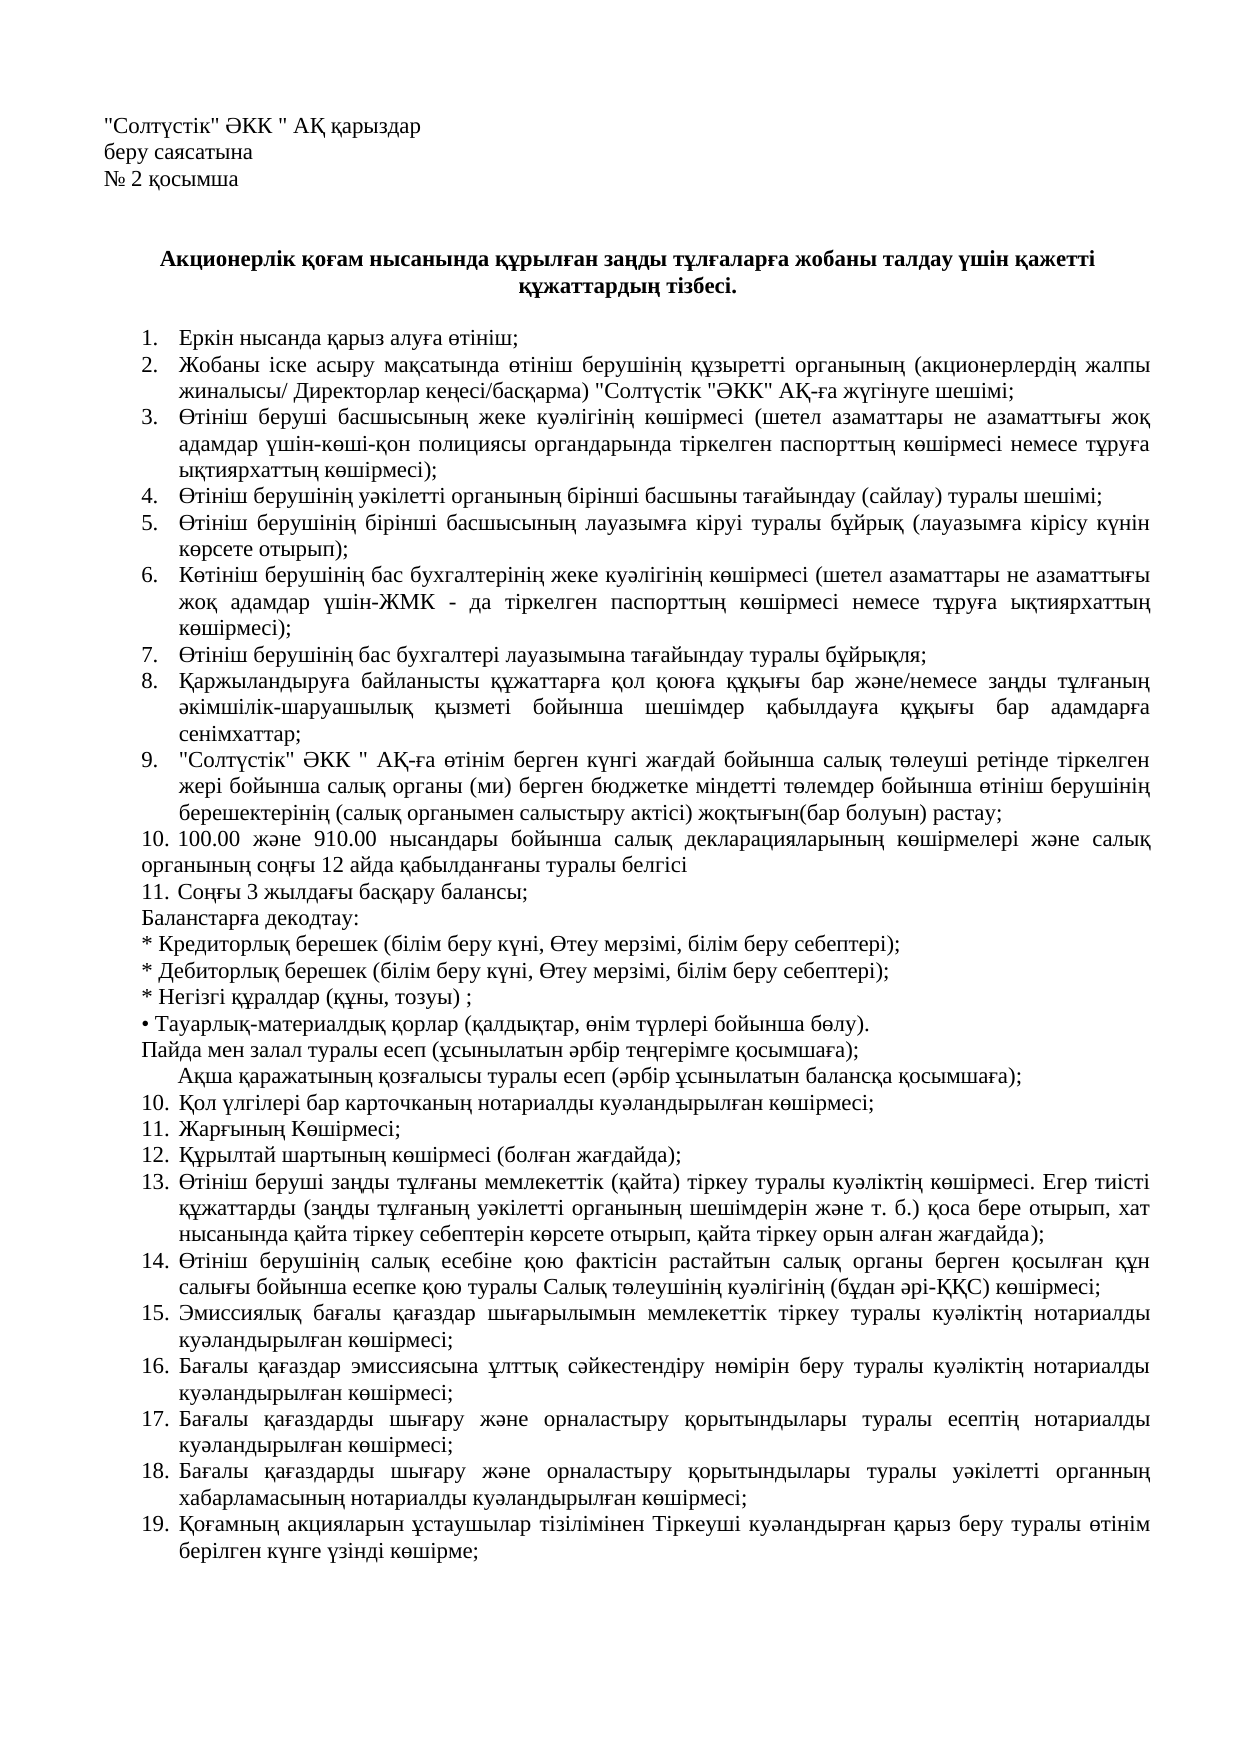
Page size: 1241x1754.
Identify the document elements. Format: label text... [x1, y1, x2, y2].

list "Солтүстік" ӘКК " АҚ-ға өтінім берген күнгі жағдай бойынша салық төлеуші ретінде тіркелген жері бойынша салық органы (ми) берген бюджетке міндетті төлемдер бойынша өтініш берушінің берешектерінің (салық органымен салыстыру актісі) жоқтығын(бар болуын) растау; [141, 746, 1152, 825]
list * Кредиторлық берешек (білім беру күні, Өтеу мерзімі, білім беру себептері); [141, 931, 1152, 957]
list Өтініш берушінің бас бухгалтері лауазымына тағайындау туралы бұйрықля; [141, 641, 1152, 667]
list Өтініш берушінің уәкілетті органының бірінші басшыны тағайындау (сайлау) туралы шешімі; [141, 482, 1152, 509]
list Бағалы қағаздарды шығару және орналастыру қорытындылары туралы есептің нотариалды куәландырылған көшірмесі; [141, 1405, 1152, 1458]
list Қол үлгілері бар карточканың нотариалды куәландырылған көшірмесі; [141, 1089, 1152, 1115]
list Құрылтай шартының көшірмесі (болған жағдайда); [141, 1141, 1152, 1168]
text беру саясатына [103, 138, 1152, 164]
list Эмиссиялық бағалы қағаздар шығарылымын мемлекеттік тіркеу туралы куәліктің нотариалды куәландырылған көшірмесі; [141, 1299, 1152, 1352]
list Өтініш берушінің салық есебіне қою фактісін растайтын салық органы берген қосылған құн салығы бойынша есепке қою туралы Салық төлеушінің куәлігінің (бұдан әрі-ҚҚС) көшірмесі; [141, 1247, 1152, 1299]
text Баланстарға декодтау: [141, 904, 1152, 931]
list Көтініш берушінің бас бухгалтерінің жеке куәлігінің көшірмесі (шетел азаматтары не азаматтығы жоқ адамдар үшін-ЖМК - да тіркелген паспорттың көшірмесі немесе тұруға ықтиярхаттың көшірмесі); [141, 562, 1152, 641]
list Қоғамның акцияларын ұстаушылар тізілімінен Тіркеуші куәландырған қарыз беру туралы өтінім берілген күнге үзінді көшірме; [141, 1510, 1152, 1563]
text Акционерлік қоғам нысанында құрылған заңды тұлғаларға жобаны талдау үшін қажетті құжаттардың тізбесі. [103, 245, 1152, 298]
text № 2 қосымша [103, 164, 1152, 191]
list Еркін нысанда қарыз алуға өтініш; [141, 324, 1152, 351]
text "Солтүстік" ӘКК " АҚ қарыздар [103, 112, 1152, 138]
list Өтініш берушінің бірінші басшысының лауазымға кіруі туралы бұйрық (лауазымға кірісу күнін көрсете отырып); [141, 509, 1152, 562]
list Пайда мен залал туралы есеп (ұсынылатын әрбір теңгерімге қосымшаға); [141, 1036, 1152, 1062]
list * Дебиторлық берешек (білім беру күні, Өтеу мерзімі, білім беру себептері); [141, 957, 1152, 983]
list Өтініш беруші басшысының жеке куәлігінің көшірмесі (шетел азаматтары не азаматтығы жоқ адамдар үшін-көші-қон полициясы органдарында тіркелген паспорттың көшірмесі немесе тұруға ықтиярхаттың көшірмесі); [141, 403, 1152, 482]
list Бағалы қағаздар эмиссиясына ұлттық сәйкестендіру нөмірін беру туралы куәліктің нотариалды куәландырылған көшірмесі; [141, 1352, 1152, 1405]
list • Тауарлық-материалдық қорлар (қалдықтар, өнім түрлері бойынша бөлу). [141, 1009, 1152, 1036]
text 11. Соңғы 3 жылдағы басқару балансы; [141, 878, 1152, 904]
list Жарғының Көшірмесі; [141, 1115, 1152, 1141]
list Өтініш беруші заңды тұлғаны мемлекеттік (қайта) тіркеу туралы куәліктің көшірмесі. Егер тиісті құжаттарды (заңды тұлғаның уәкілетті органының шешімдерін және т. б.) қоса бере отырып, хат нысанында қайта тіркеу себептерін көрсете отырып, қайта тіркеу орын алған жағдайда); [141, 1168, 1152, 1247]
list Бағалы қағаздарды шығару және орналастыру қорытындылары туралы уәкілетті органның хабарламасының нотариалды куәландырылған көшірмесі; [141, 1458, 1152, 1510]
list Ақша қаражатының қозғалысы туралы есеп (әрбір ұсынылатын балансқа қосымшаға); [141, 1062, 1152, 1089]
list Қаржыландыруға байланысты құжаттарға қол қоюға құқығы бар және/немесе заңды тұлғаның әкімшілік-шаруашылық қызметі бойынша шешімдер қабылдауға құқығы бар адамдарға сенімхаттар; [141, 667, 1152, 746]
text 10. 100.00 және 910.00 нысандары бойынша салық декларацияларының көшірмелері және салық органының соңғы 12 айда қабылданғаны туралы белгісі [141, 825, 1152, 878]
list Жобаны іске асыру мақсатында өтініш берушінің құзыретті органының (акционерлердің жалпы жиналысы/ Директорлар кеңесі/басқарма) "Солтүстік "ӘКК" АҚ-ға жүгінуге шешімі; [141, 351, 1152, 403]
list * Негізгі құралдар (құны, тозуы) ; [141, 983, 1152, 1009]
